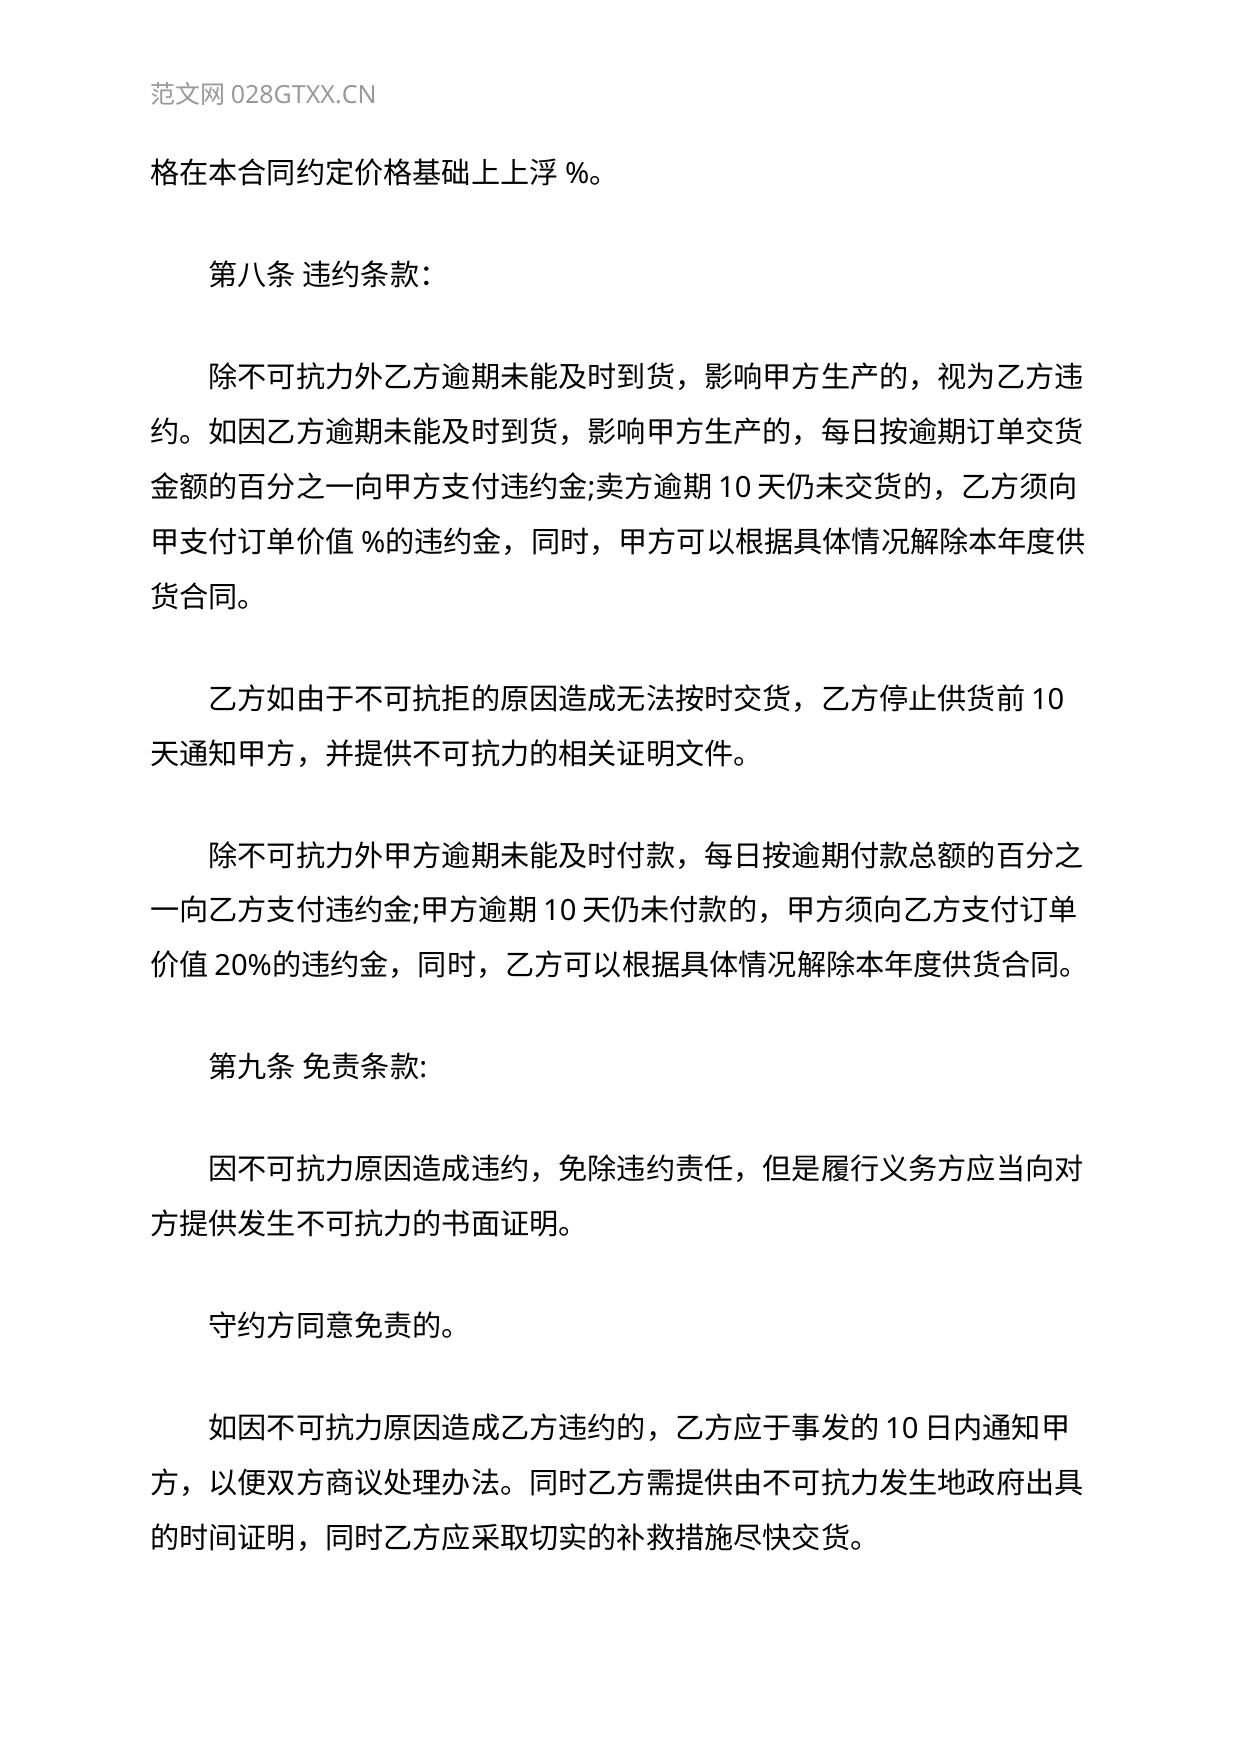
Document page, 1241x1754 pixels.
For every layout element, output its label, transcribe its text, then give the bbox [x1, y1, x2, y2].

text 第八条 违约条款： [150, 252, 1090, 294]
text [150, 150, 1090, 192]
text 除不可抗力外乙方逾期未能及时到货，影响甲方生产的，视为乙方违约。如因乙方逾期未能及时到货，影响甲方生产的，每日按逾期订单交货金额的百分之一向甲方支付违约金;卖方逾期10天仍未交货的，乙方须向甲支付订单价值 %的违约金，同时，甲方可以根据具体情况解除本年度供货合同。 [150, 354, 1090, 616]
text 第九条 免责条款: [150, 1044, 1090, 1086]
text 守约方同意免责的。 [150, 1303, 1090, 1345]
text 如因不可抗力原因造成乙方违约的，乙方应于事发的10日内通知甲方，以便双方商议处理办法。同时乙方需提供由不可抗力发生地政府出具的时间证明，同时乙方应采取切实的补救措施尽快交货。 [150, 1404, 1090, 1557]
text 除不可抗力外甲方逾期未能及时付款，每日按逾期付款总额的百分之一向乙方支付违约金;甲方逾期10天仍未付款的，甲方须向乙方支付订单价值20%的违约金，同时，乙方可以根据具体情况解除本年度供货合同。 [150, 832, 1090, 984]
text 因不可抗力原因造成违约，免除违约责任，但是履行义务方应当向对方提供发生不可抗力的书面证明。 [150, 1146, 1090, 1243]
text 乙方如由于不可抗拒的原因造成无法按时交货，乙方停止供货前10天通知甲方，并提供不可抗力的相关证明文件。 [150, 675, 1090, 773]
